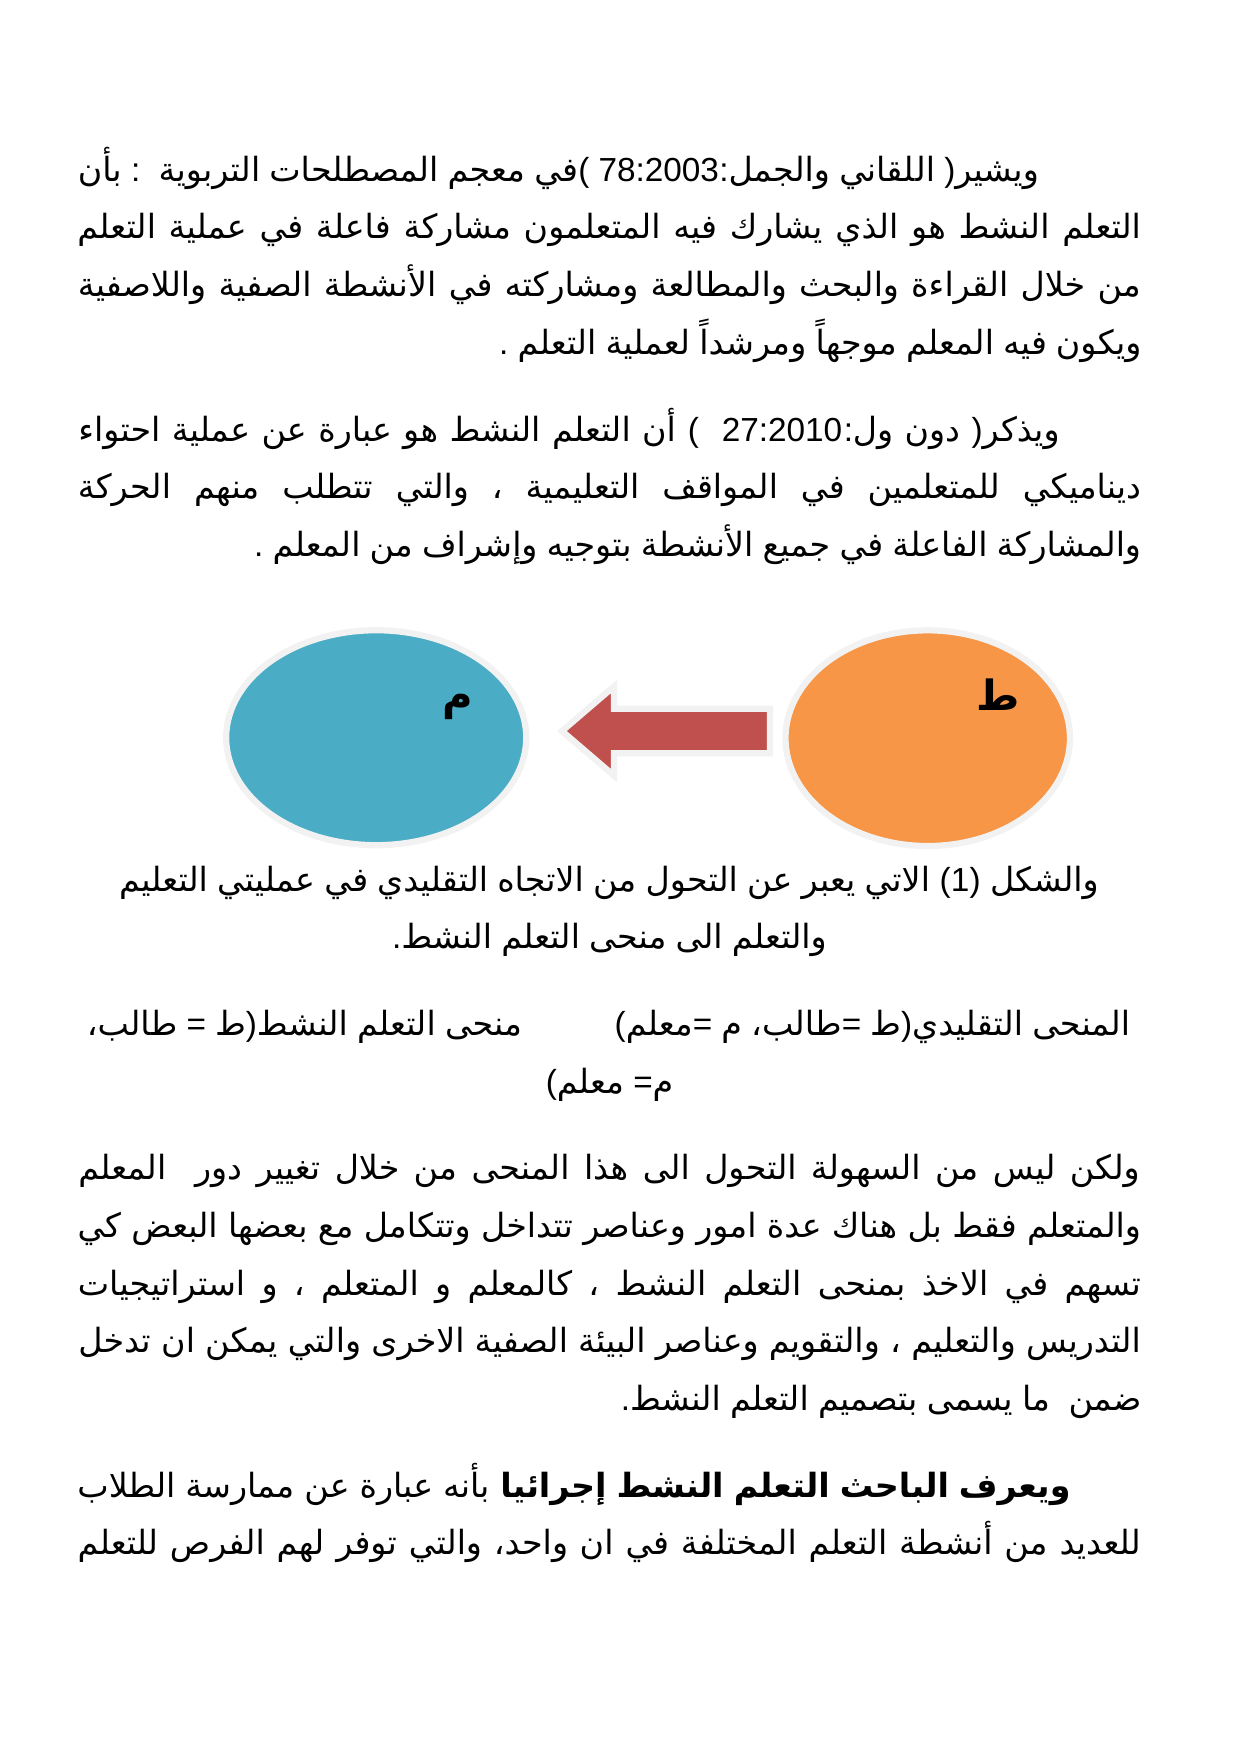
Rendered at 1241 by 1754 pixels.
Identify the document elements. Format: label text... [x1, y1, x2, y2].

text المنحى التقليدي(ط =طالب، م =معلم) منحى التعلم النشط(ط = طالب، م= معلم) [77, 1004, 1142, 1100]
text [77, 1466, 1142, 1562]
text ويشير( اللقاني والجمل:78:2003 )في معجم المصطلحات التربوية : بأن التعلم النشط هو الذي يشارك فيه المتعلمون مشاركة فاعلة في عملية التعلم من خلال القراءة والبحث والمطالعة ومشاركته في الأنشطة الصفية واللاصفية ويكون فيه المعلم موجهاً ومرشداً لعملية التعلم . [77, 150, 1142, 361]
text ولكن ليس من السهولة التحول الى هذا المنحى من خلال تغيير دور المعلم والمتعلم فقط بل هناك عدة امور وعناصر تتداخل وتتكامل مع بعضها البعض كي تسهم في الاخذ بمنحى التعلم النشط ، كالمعلم و المتعلم ، و استراتيجيات التدريس والتعليم ، والتقويم وعناصر البيئة الصفية الاخرى والتي يمكن ان تدخل ضمن ما يسمى بتصميم التعلم النشط. [77, 1148, 1142, 1417]
text والشكل (1) الاتي يعبر عن التحول من الاتجاه التقليدي في عمليتي التعليم والتعلم الى منحى التعلم النشط. [77, 860, 1142, 956]
text ويذكر( دون ول:27:2010 ) أن التعلم النشط هو عبارة عن عملية احتواء ديناميكي للمتعلمين في المواقف التعليمية ، والتي تتطلب منهم الحركة والمشاركة الفاعلة في جميع الأنشطة بتوجيه وإشراف من المعلم . [77, 409, 1142, 563]
